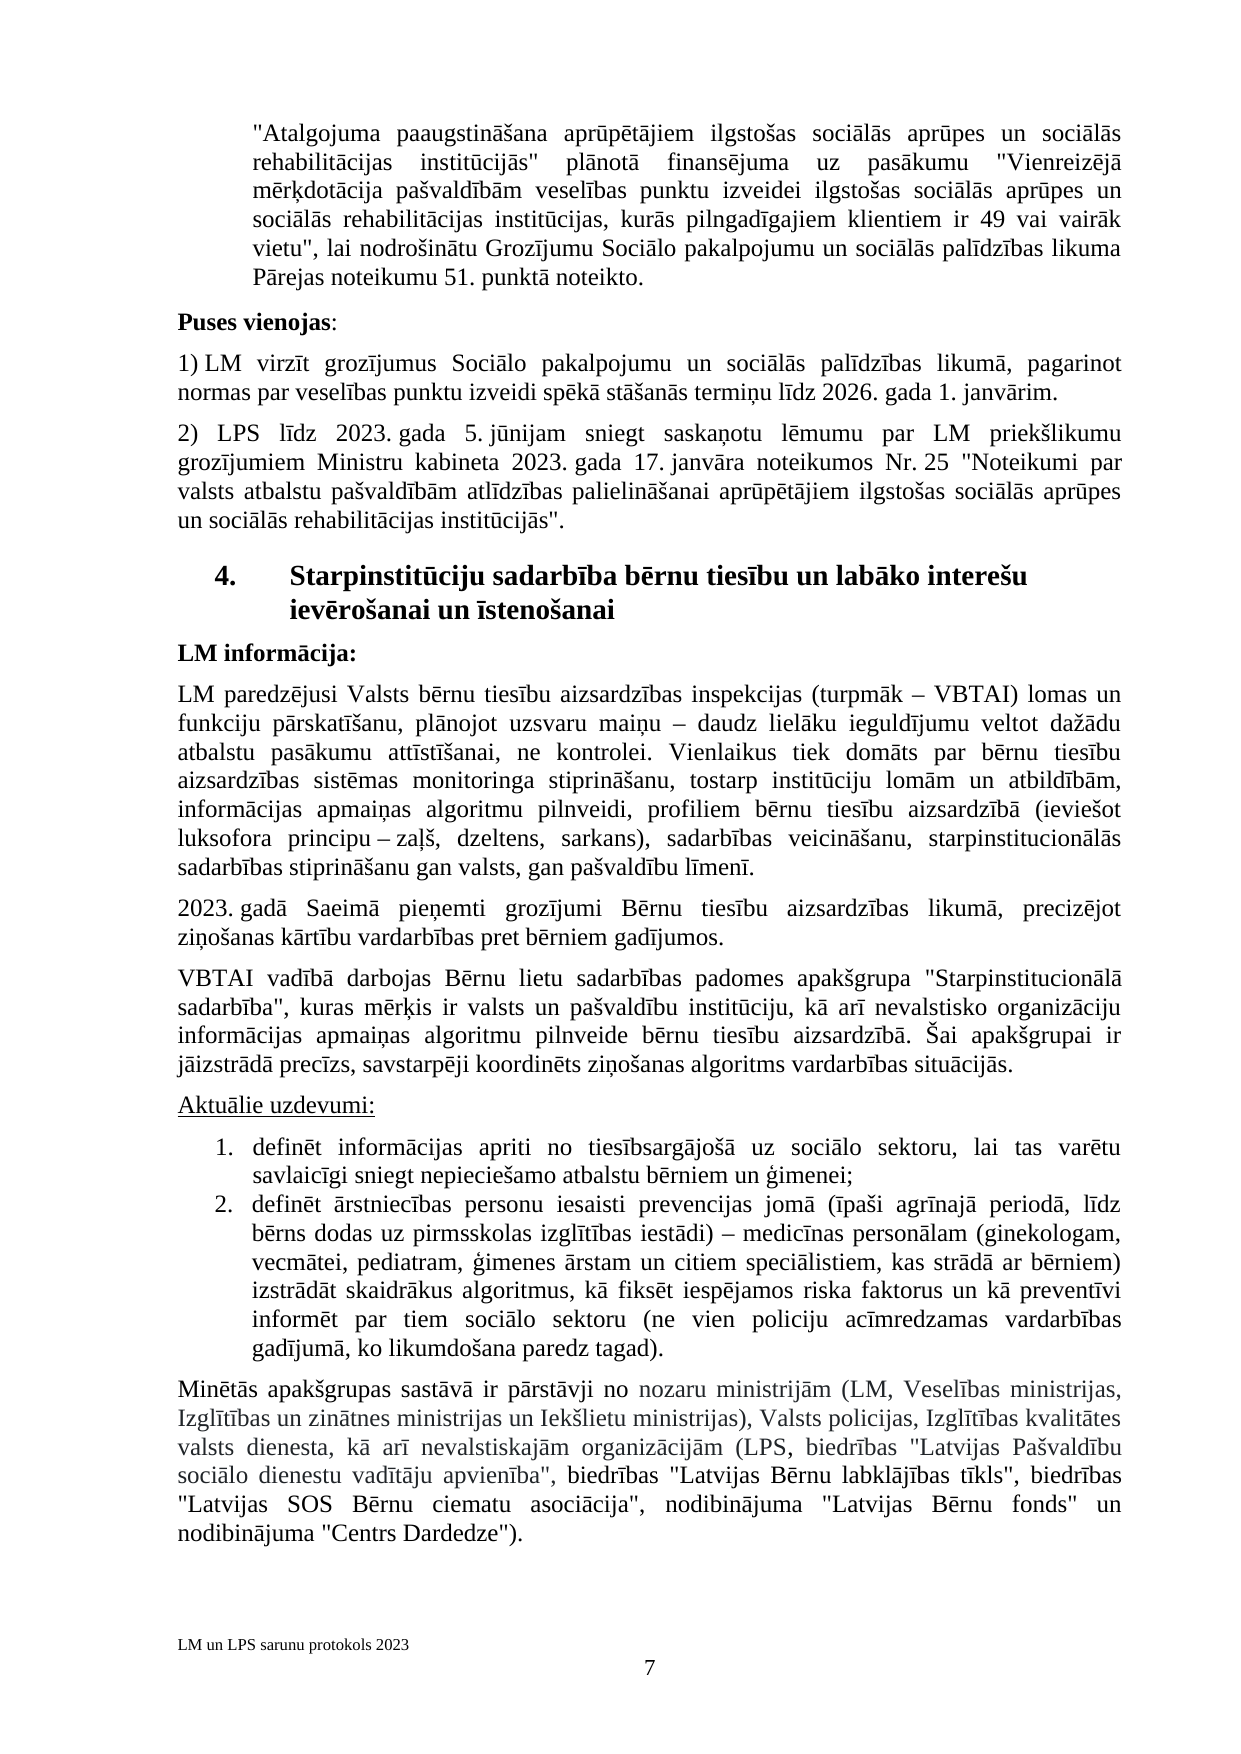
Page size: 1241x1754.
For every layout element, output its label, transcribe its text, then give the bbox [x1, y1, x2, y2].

text VBTAI vadībā darbojas Bērnu lietu sadarbības padomes apakšgrupa "Starpinstitucionālā sadarbība", kuras mērķis ir valsts un pašvaldību institūciju, kā arī nevalstisko organizāciju informācijas apmaiņas algoritmu pilnveide bērnu tiesību aizsardzībā. Šai apakšgrupai ir jāizstrādā precīzs, savstarpēji koordinēts ziņošanas algoritms vardarbības situācijās. [177, 963, 1122, 1078]
text Aktuālie uzdevumi: [177, 1091, 1122, 1119]
list definēt ārstniecības personu iesaisti prevencijas jomā (īpaši agrīnajā periodā, līdz bērns dodas uz pirmsskolas izglītības iestādi) – medicīnas personālam (ginekologam, vecmātei, pediatram, ģimenes ārstam un citiem speciālistiem, kas strādā ar bērniem) izstrādāt skaidrākus algoritmus, kā fiksēt iespējamos riska faktorus un kā preventīvi informēt par tiem sociālo sektoru (ne vien policiju acīmredzamas vardarbības gadījumā, ko likumdošana paredz tagad). [214, 1189, 1122, 1362]
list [215, 118, 1122, 291]
text 1) LM virzīt grozījumus Sociālo pakalpojumu un sociālās palīdzības likumā, pagarinot normas par veselības punktu izveidi spēkā stāšanās termiņu līdz 2026. gada 1. janvārim. [177, 348, 1122, 406]
text LM paredzējusi Valsts bērnu tiesību aizsardzības inspekcijas (turpmāk – VBTAI) lomas un funkciju pārskatīšanu, plānojot uzsvaru maiņu – daudz lielāku ieguldījumu veltot dažādu atbalstu pasākumu attīstīšanai, ne kontrolei. Vienlaikus tiek domāts par bērnu tiesību aizsardzības sistēmas monitoringa stiprināšanu, tostarp institūciju lomām un atbildībām, informācijas apmaiņas algoritmu pilnveidi, profiliem bērnu tiesību aizsardzībā (ieviešot luksofora principu – zaļš, dzeltens, sarkans), sadarbības veicināšanu, starpinstitucionālās sadarbības stiprināšanu gan valsts, gan pašvaldību līmenī. [177, 679, 1122, 881]
text 2023. gadā Saeimā pieņemti grozījumi Bērnu tiesību aizsardzības likumā, precizējot ziņošanas kārtību vardarbības pret bērniem gadījumos. [177, 893, 1122, 951]
text LM informācija: [177, 638, 1122, 667]
text Puses vienojas: [177, 307, 1122, 336]
text 2) LPS līdz 2023. gada 5. jūnijam sniegt saskaņotu lēmumu par LM priekšlikumu grozījumiem Ministru kabineta 2023. gada 17. janvāra noteikumos Nr. 25 "Noteikumi par valsts atbalstu pašvaldībām atlīdzības palielināšanai aprūpētājiem ilgstošas sociālās aprūpes un sociālās rehabilitācijas institūcijās". [177, 418, 1122, 533]
list definēt informācijas apriti no tiesībsargājošā uz sociālo sektoru, lai tas varētu savlaicīgi sniegt nepieciešamo atbalstu bērniem un ģimenei; [215, 1132, 1122, 1189]
text Minētās apakšgrupas sastāvā ir pārstāvji no nozaru ministrijām (LM, Veselības ministrijas, Izglītības un zinātnes ministrijas un Iekšlietu ministrijas), Valsts policijas, Izglītības kvalitātes valsts dienesta, kā arī nevalstiskajām organizācijām (LPS, biedrības "Latvijas Pašvaldību sociālo dienestu vadītāju apvienība", biedrības "Latvijas Bērnu labklājības tīkls", biedrības "Latvijas SOS Bērnu ciematu asociācija", nodibinājuma "Latvijas Bērnu fonds" un nodibinājuma "Centrs Dardedze"). [177, 1432, 1122, 1547]
list Starpinstitūciju sadarbība bērnu tiesību un labāko interešu ievērošanai un īstenošanai [214, 558, 1122, 626]
